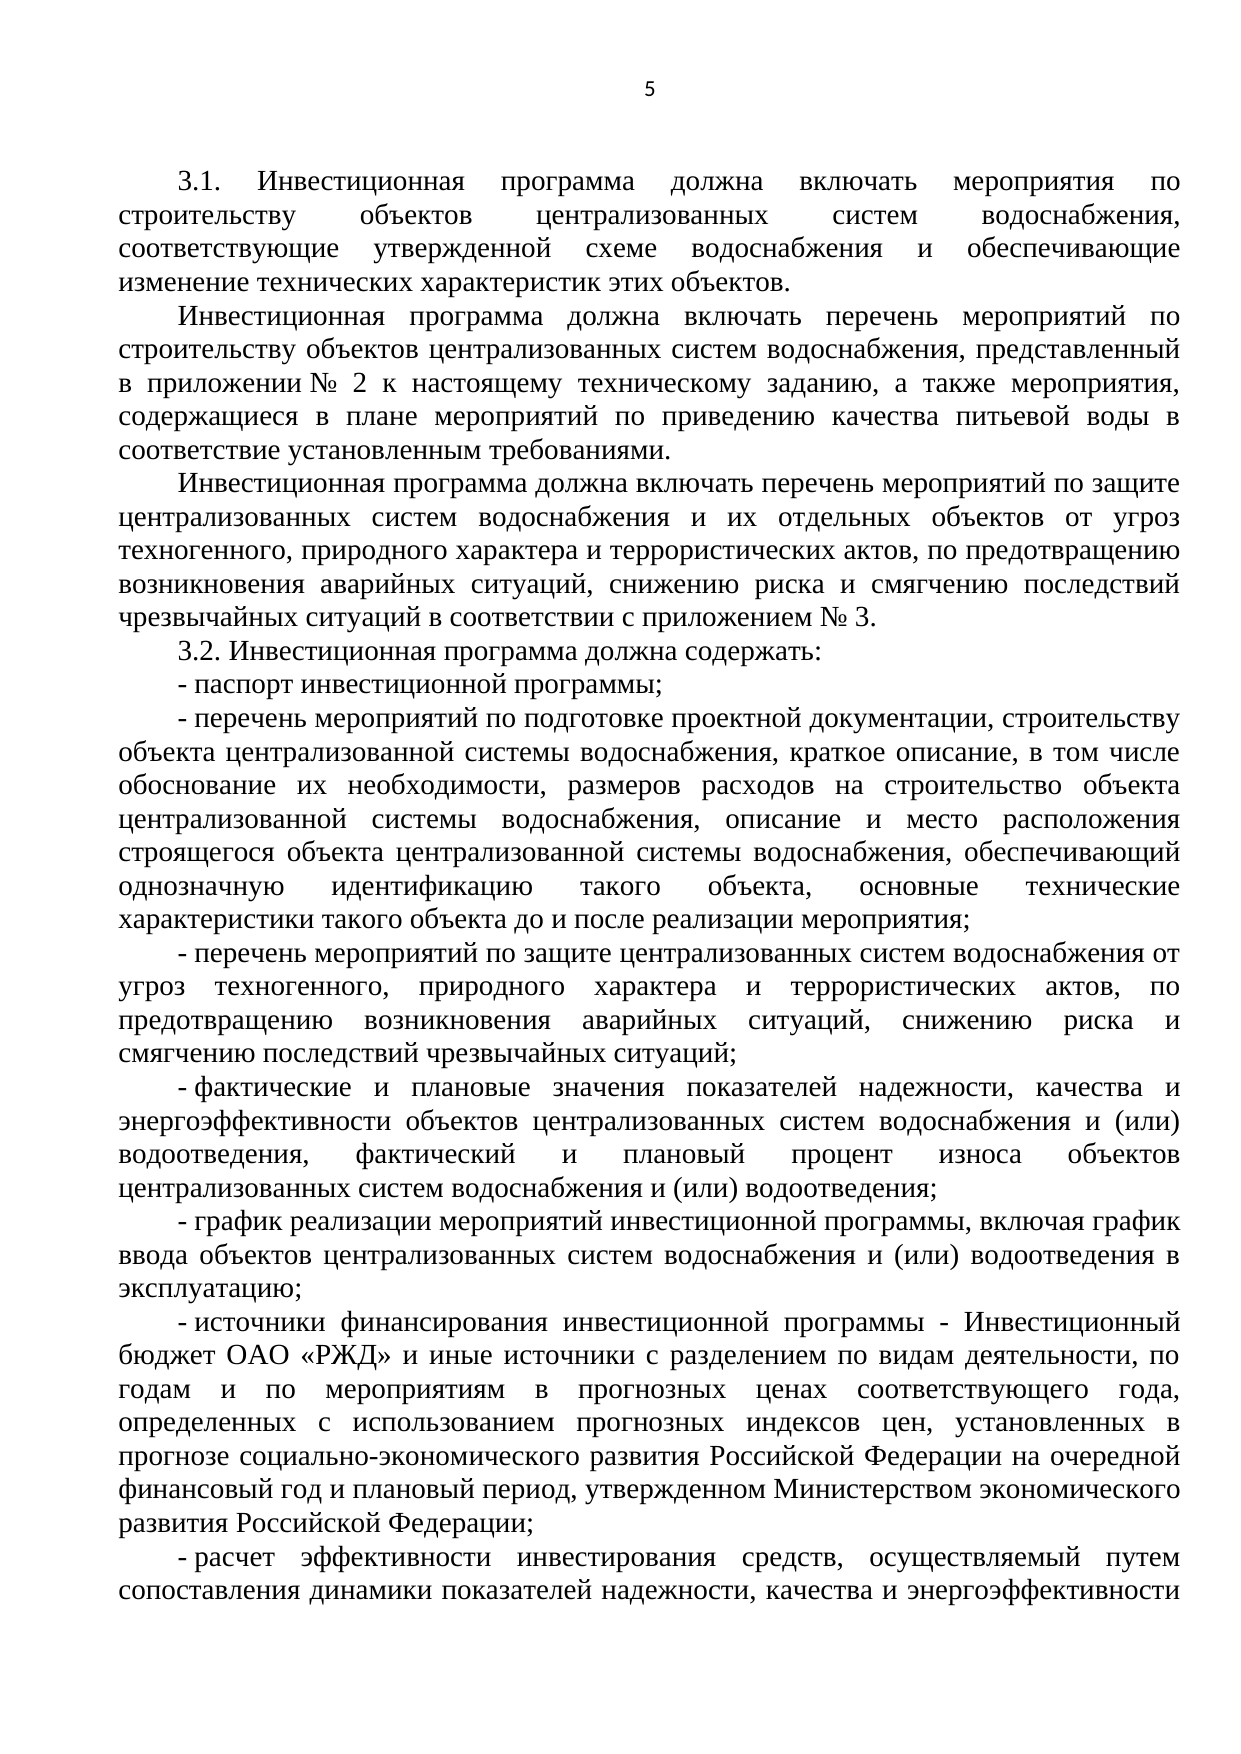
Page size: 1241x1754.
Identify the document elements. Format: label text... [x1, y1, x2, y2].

text - паспорт инвестиционной программы; [118, 667, 1181, 700]
text 3.1. Инвестиционная программа должна включать мероприятия по строительству объектов централизованных систем водоснабжения, соответствующие утвержденной схеме водоснабжения и обеспечивающие изменение технических характеристик этих объектов. [118, 163, 1181, 298]
text Инвестиционная программа должна включать перечень мероприятий по защите централизованных систем водоснабжения и их отдельных объектов от угроз техногенного, природного характера и террористических актов, по предотвращению возникновения аварийных ситуаций, снижению риска и смягчению последствий чрезвычайных ситуаций в соответствии с приложением № 3. [118, 465, 1181, 633]
text - перечень мероприятий по подготовке проектной документации, строительству объекта централизованной системы водоснабжения, краткое описание, в том числе обоснование их необходимости, размеров расходов на строительство объекта централизованной системы водоснабжения, описание и место расположения строящегося объекта централизованной системы водоснабжения, обеспечивающий однозначную идентификацию такого объекта, основные технические характеристики такого объекта до и после реализации мероприятия; [118, 700, 1181, 935]
text Инвестиционная программа должна включать перечень мероприятий по строительству объектов централизованных систем водоснабжения, представленный в приложении № 2 к настоящему техническому заданию, а также мероприятия, содержащиеся в плане мероприятий по приведению качества питьевой воды в соответствие установленным требованиями. [118, 298, 1181, 465]
text - график реализации мероприятий инвестиционной программы, включая график ввода объектов централизованных систем водоснабжения и (или) водоотведения в эксплуатацию; [118, 1203, 1181, 1304]
text - перечень мероприятий по защите централизованных систем водоснабжения от угроз техногенного, природного характера и террористических актов, по предотвращению возникновения аварийных ситуаций, снижению риска и смягчению последствий чрезвычайных ситуаций; [118, 935, 1181, 1069]
text - источники финансирования инвестиционной программы - Инвестиционный бюджет ОАО «РЖД» и иные источники с разделением по видам деятельности, по годам и по мероприятиям в прогнозных ценах соответствующего года, определенных с использованием прогнозных индексов цен, установленных в прогнозе социально-экономического развития Российской Федерации на очередной финансовый год и плановый период, утвержденном Министерством экономического развития Российской Федерации; [118, 1304, 1181, 1539]
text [118, 1539, 1181, 1606]
text 3.2. Инвестиционная программа должна содержать: [118, 633, 1181, 667]
text - фактические и плановые значения показателей надежности, качества и энергоэффективности объектов централизованных систем водоснабжения и (или) водоотведения, фактический и плановый процент износа объектов централизованных систем водоснабжения и (или) водоотведения; [118, 1069, 1181, 1203]
